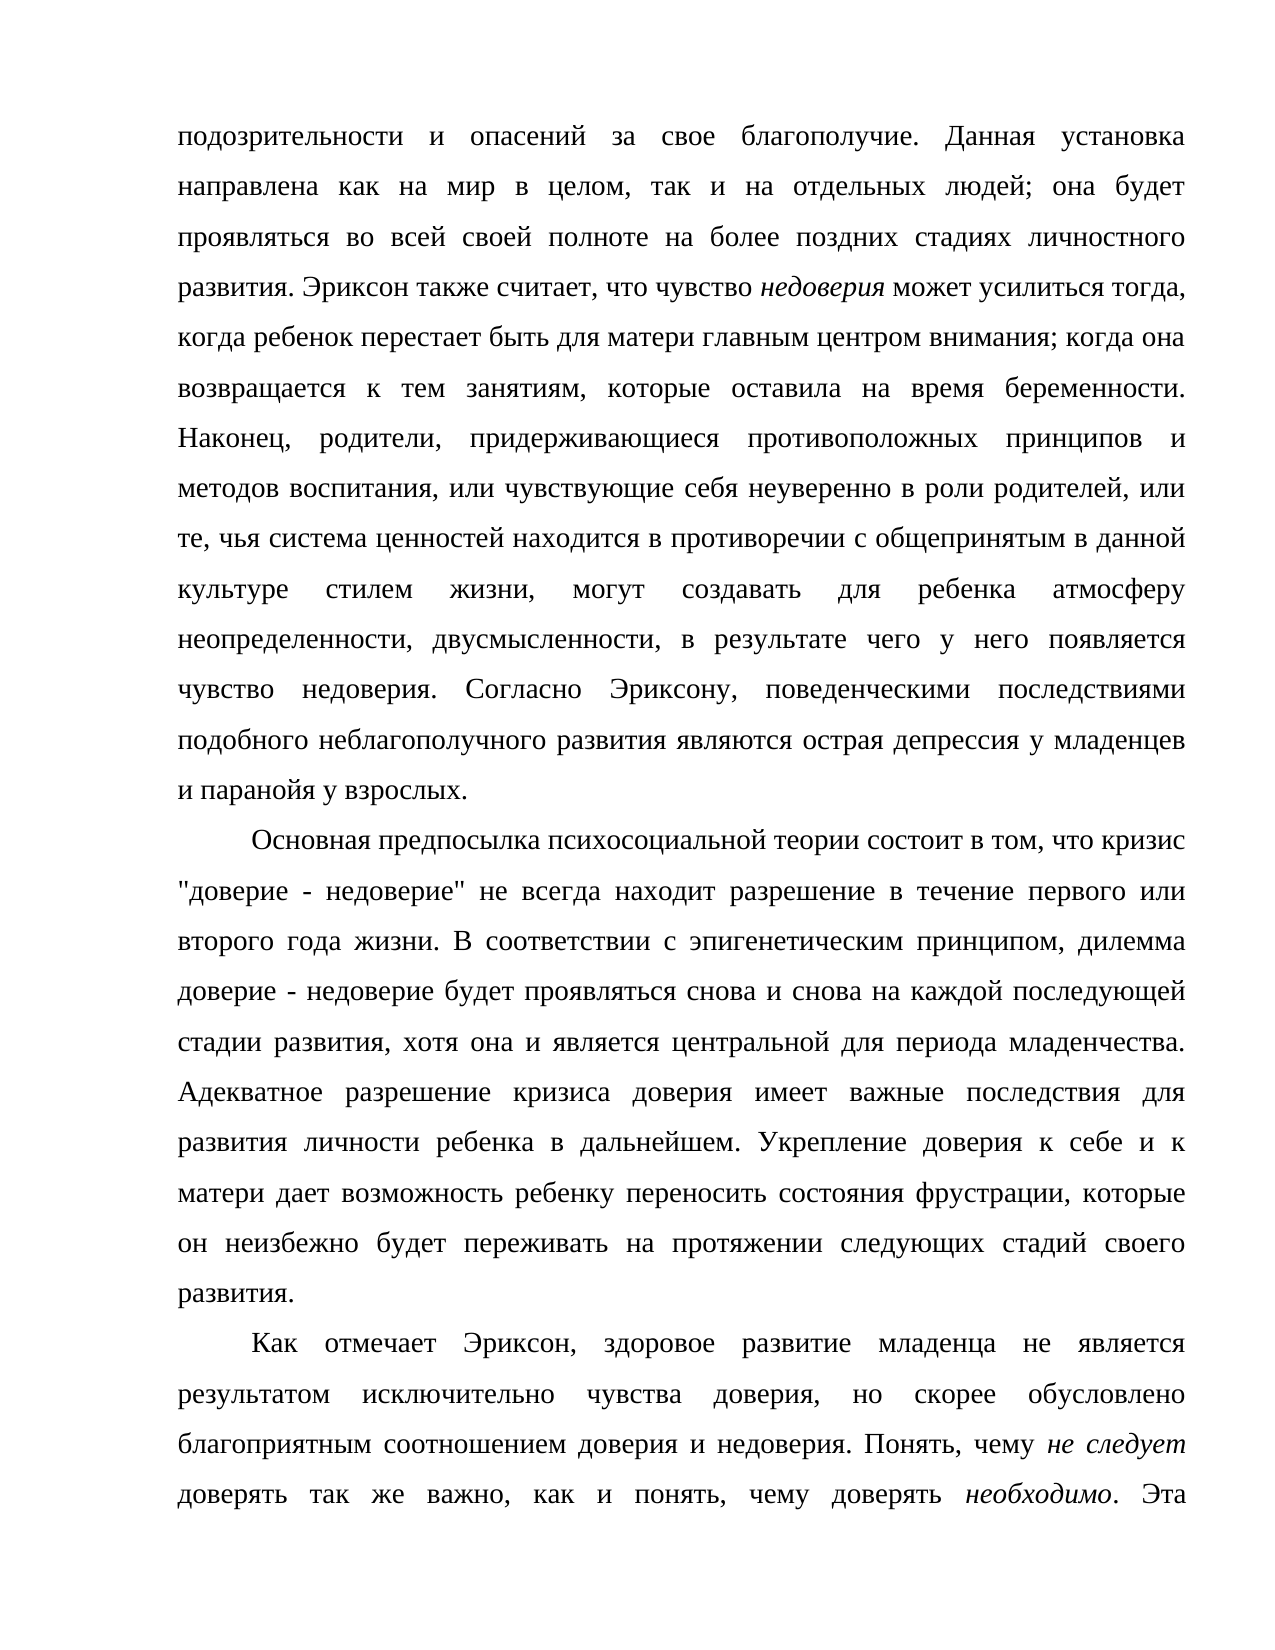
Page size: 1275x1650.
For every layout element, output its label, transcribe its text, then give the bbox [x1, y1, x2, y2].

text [177, 1326, 1186, 1510]
text Основная предпосылка психосоциальной теории состоит в том, что кризис "доверие - недоверие" не всегда находит разрешение в течение первого или второго года жизни. В соответствии с эпигенетическим принципом, дилемма доверие - недоверие будет проявляться снова и снова на каждой последующей стадии развития, хотя она и является центральной для периода младенчества. Адекватное разрешение кризиса доверия имеет важные последствия для развития личности ребенка в дальнейшем. Укрепление доверия к себе и к матери дает возможность ребенку переносить состояния фрустрации, которые он неизбежно будет переживать на протяжении следующих стадий своего развития. [177, 822, 1186, 1309]
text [177, 118, 1186, 806]
